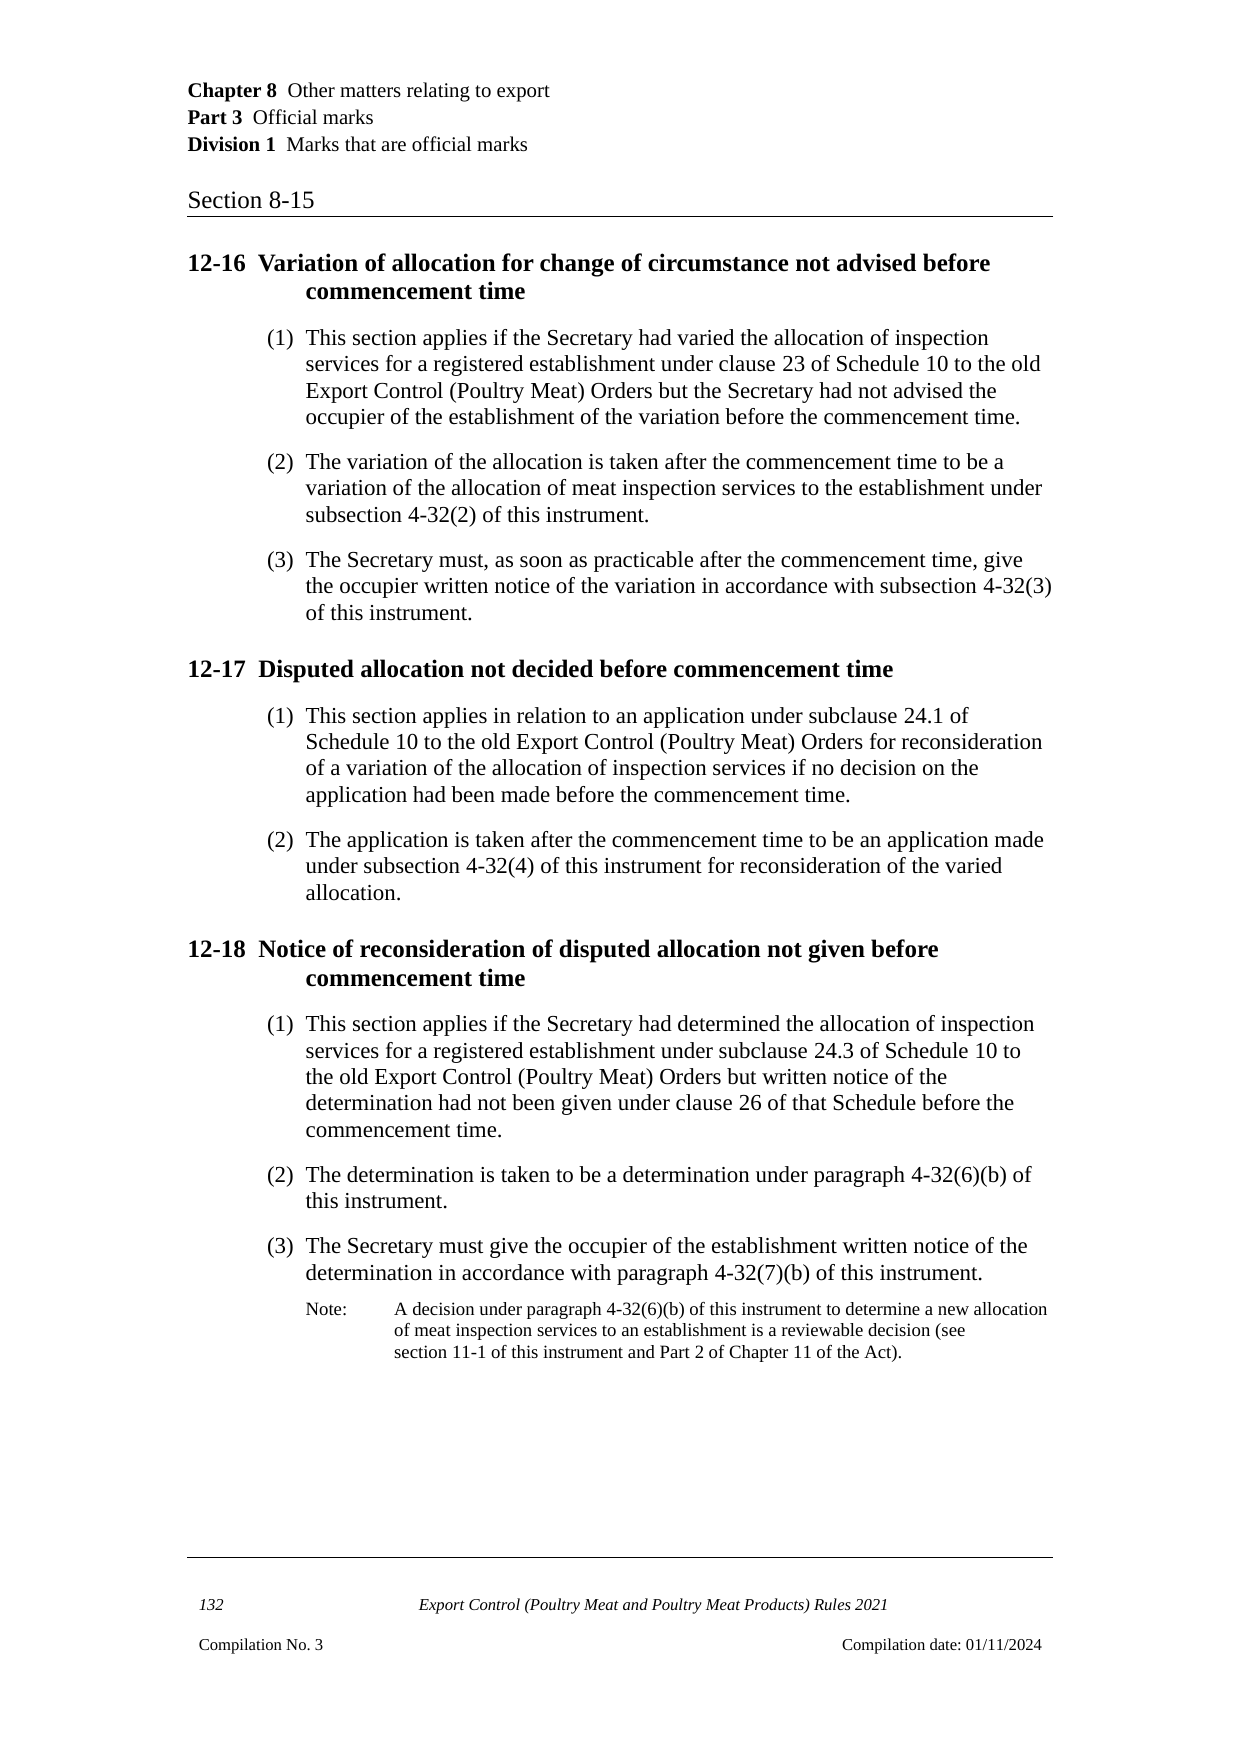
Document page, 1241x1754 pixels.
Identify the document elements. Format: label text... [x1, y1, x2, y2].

text (2) The application is taken after the commencement time to be an application made under subsection 4-32(4) of this instrument for reconsideration of the varied allocation. [187, 826, 1053, 905]
text (1) This section applies if the Secretary had varied the allocation of inspection services for a registered establishment under clause 23 of Schedule 10 to the old Export Control (Poultry Meat) Orders but the Secretary had not advised the occupier of the establishment of the variation before the commencement time. [187, 324, 1053, 429]
text 12-18 Notice of reconsideration of disputed allocation not given before commencement time [187, 934, 1053, 992]
text 12-17 Disputed allocation not decided before commencement time [187, 654, 1053, 683]
text (1) This section applies if the Secretary had determined the allocation of inspection services for a registered establishment under subclause 24.3 of Schedule 10 to the old Export Control (Poultry Meat) Orders but written notice of the determination had not been given under clause 26 of that Schedule before the commencement time. [187, 1010, 1053, 1142]
text (3) The Secretary must, as soon as practicable after the commencement time, give the occupier written notice of the variation in accordance with subsection 4-32(3) of this instrument. [187, 546, 1053, 625]
text 12-16 Variation of allocation for change of circumstance not advised before commencement time [187, 248, 1053, 305]
text (1) This section applies in relation to an application under subclause 24.1 of Schedule 10 to the old Export Control (Poultry Meat) Orders for reconsideration of a variation of the allocation of inspection services if no decision on the application had been made before the commencement time. [187, 702, 1053, 807]
text (2) The determination is taken to be a determination under paragraph 4-32(6)(b) of this instrument. [187, 1161, 1053, 1213]
text Note: A decision under paragraph 4-32(6)(b) of this instrument to determine a new allocation of meat inspection services to an establishment is a reviewable decision (see section 11-1 of this instrument and Part 2 of Chapter 11 of the Act). [305, 1298, 1053, 1362]
text (2) The variation of the allocation is taken after the commencement time to be a variation of the allocation of meat inspection services to the establishment under subsection 4-32(2) of this instrument. [187, 448, 1053, 527]
text (3) The Secretary must give the occupier of the establishment written notice of the determination in accordance with paragraph 4-32(7)(b) of this instrument. [187, 1232, 1053, 1285]
